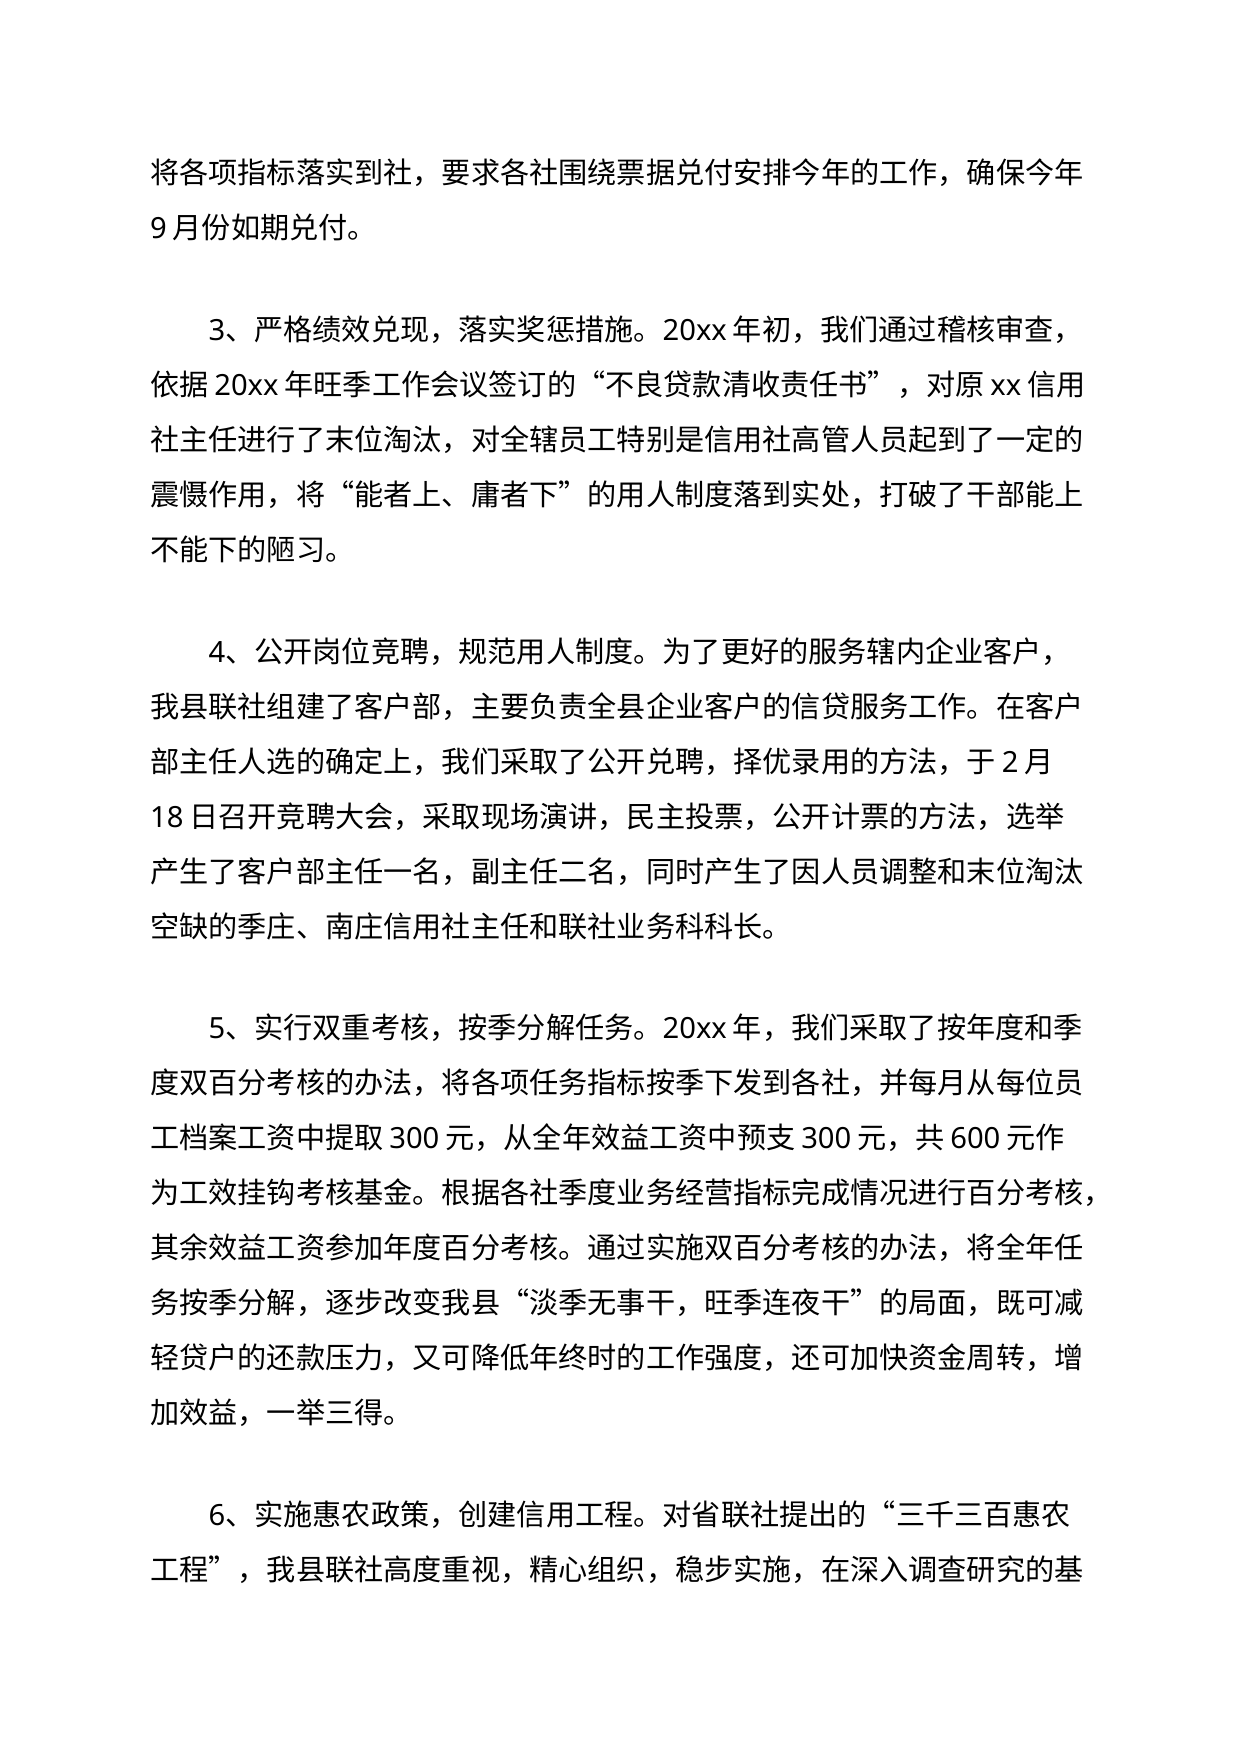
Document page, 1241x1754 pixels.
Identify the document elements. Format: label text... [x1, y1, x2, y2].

text 4、公开岗位竞聘，规范用人制度。为了更好的服务辖内企业客户，我县联社组建了客户部，主要负责全县企业客户的信贷服务工作。在客户部主任人选的确定上，我们采取了公开兑聘，择优录用的方法，于2月18日召开竞聘大会，采取现场演讲，民主投票，公开计票的方法，选举产生了客户部主任一名，副主任二名，同时产生了因人员调整和末位淘汰空缺的季庄、南庄信用社主任和联社业务科科长。 [150, 628, 1090, 946]
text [150, 1491, 1090, 1588]
text 5、实行双重考核，按季分解任务。20xx年，我们采取了按年度和季度双百分考核的办法，将各项任务指标按季下发到各社，并每月从每位员工档案工资中提取300元，从全年效益工资中预支300元，共600元作为工效挂钩考核基金。根据各社季度业务经营指标完成情况进行百分考核，其余效益工资参加年度百分考核。通过实施双百分考核的办法，将全年任务按季分解，逐步改变我县“淡季无事干，旺季连夜干”的局面，既可减轻贷户的还款压力，又可降低年终时的工作强度，还可加快资金周转，增加效益，一举三得。 [150, 1005, 1090, 1432]
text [150, 150, 1090, 247]
text 3、严格绩效兑现，落实奖惩措施。20xx年初，我们通过稽核审查，依据20xx年旺季工作会议签订的“不良贷款清收责任书”，对原xx信用社主任进行了末位淘汰，对全辖员工特别是信用社高管人员起到了一定的震慑作用，将“能者上、庸者下”的用人制度落到实处，打破了干部能上不能下的陋习。 [150, 307, 1090, 569]
